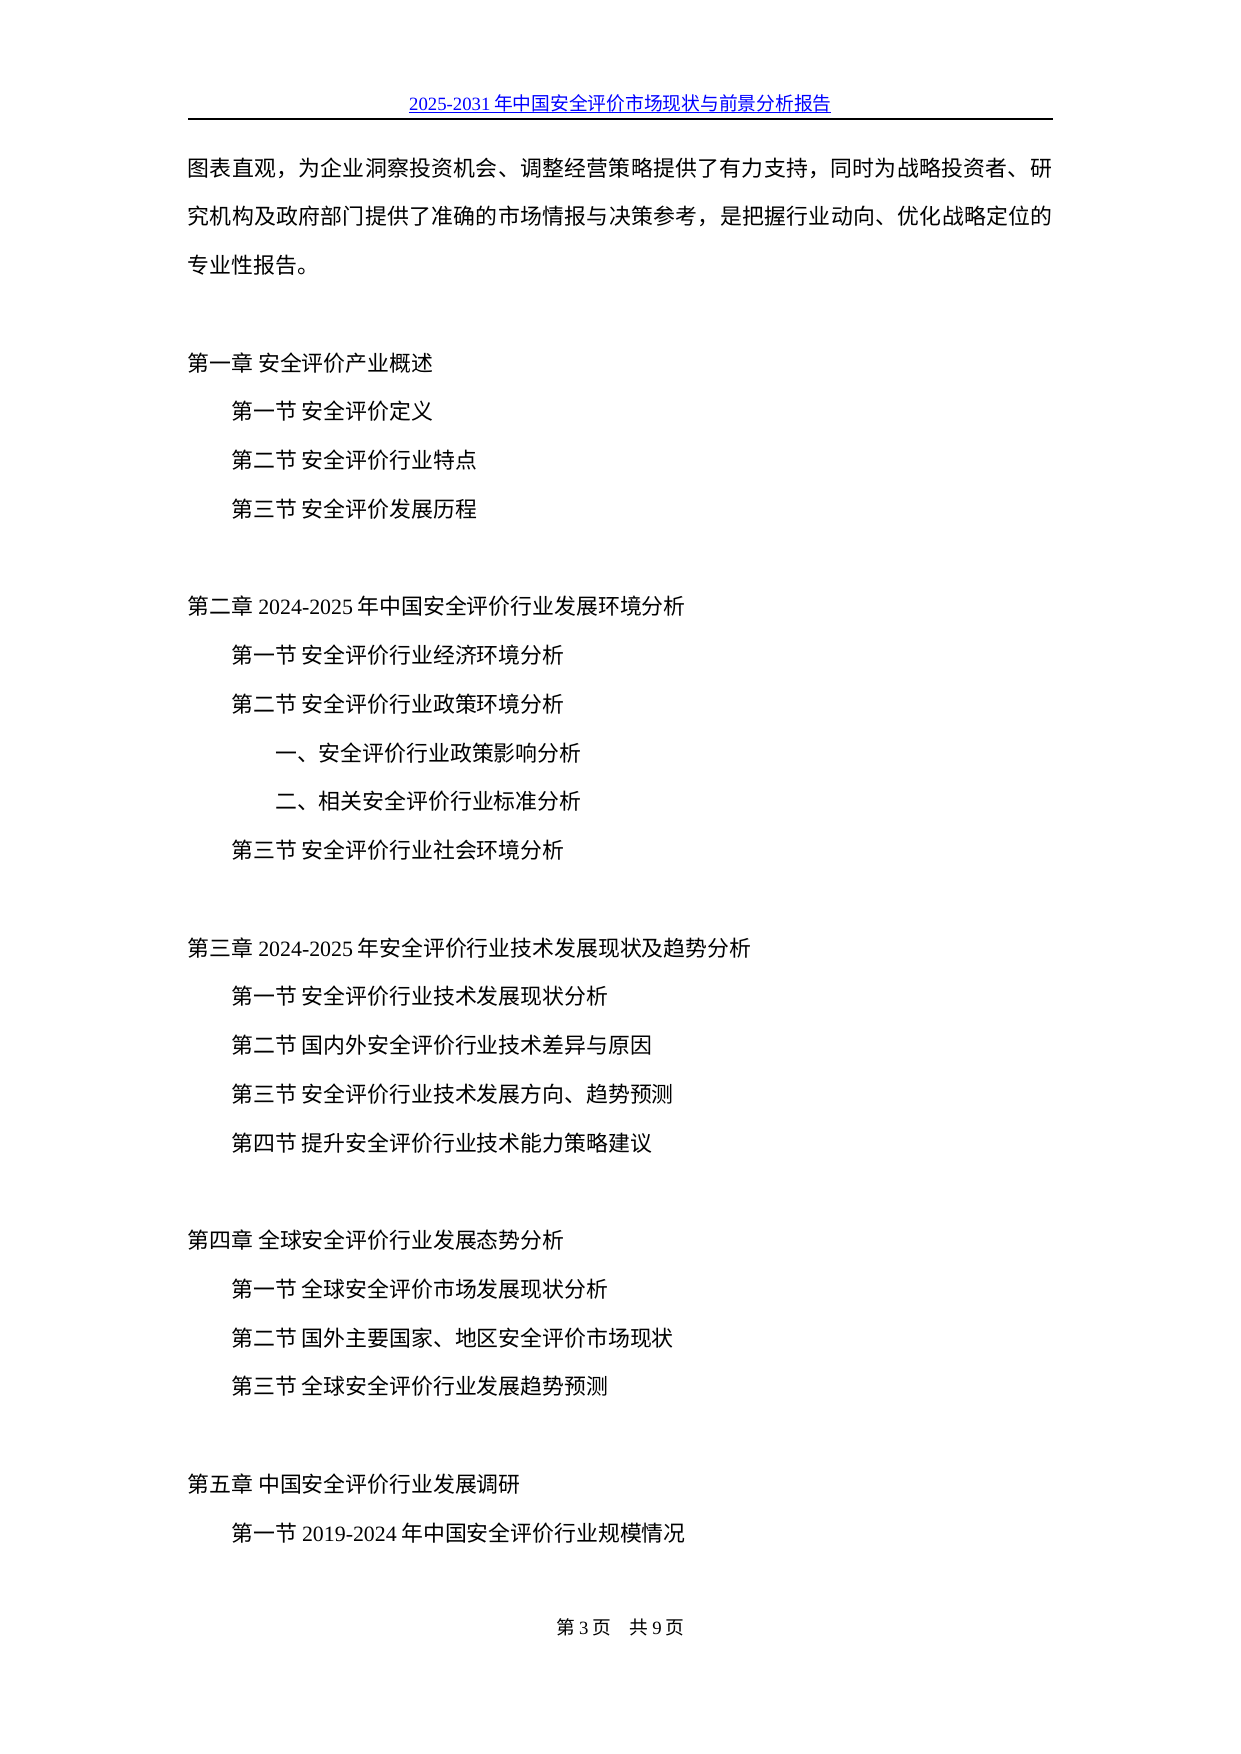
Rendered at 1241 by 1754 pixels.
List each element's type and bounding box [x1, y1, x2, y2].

text [187, 150, 1053, 1548]
